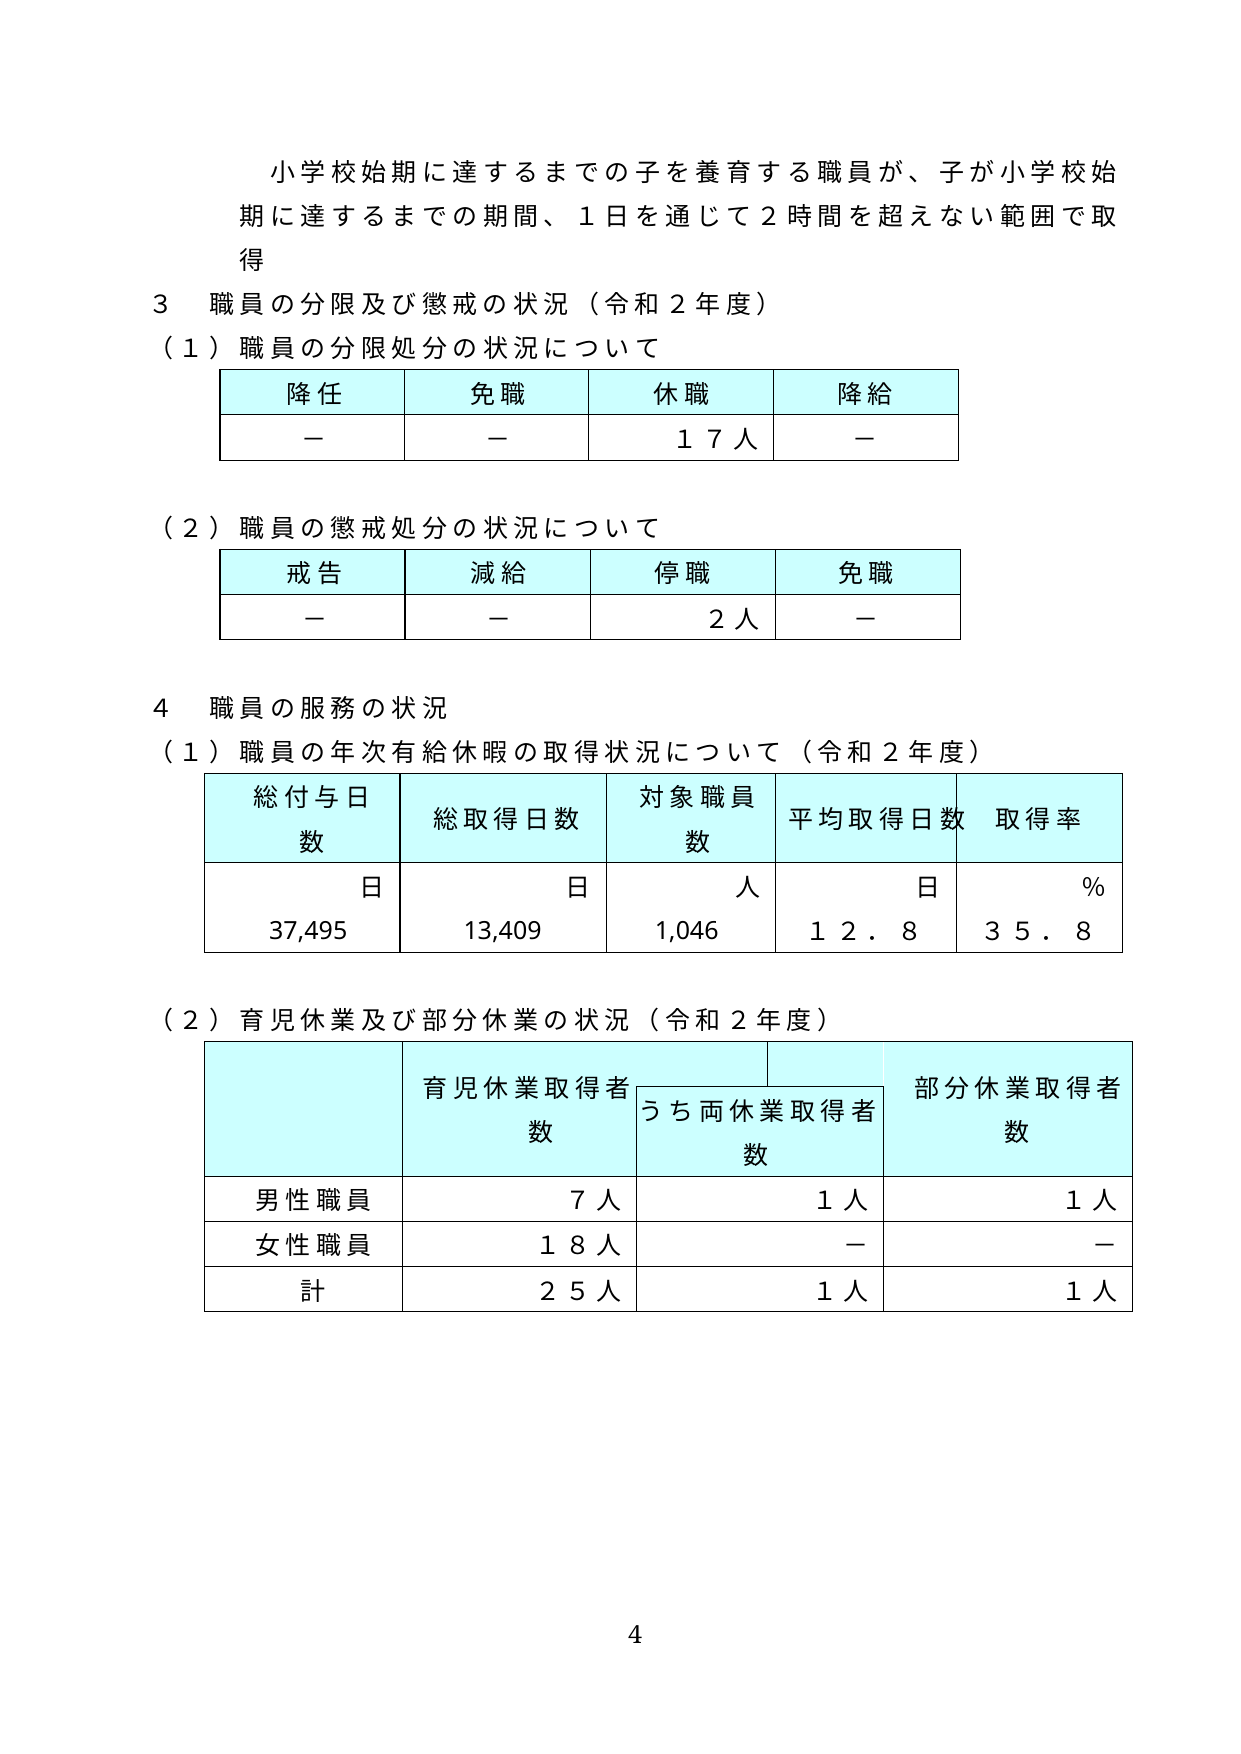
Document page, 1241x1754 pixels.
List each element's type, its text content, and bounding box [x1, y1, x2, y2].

table_cell ７人 [403, 1177, 636, 1221]
table_cell － [637, 1222, 883, 1266]
table_cell － [221, 415, 404, 459]
table_cell 女性職員 [205, 1222, 402, 1266]
table_header 減給 [406, 550, 590, 594]
table_header 取得率 [957, 774, 1122, 862]
table_header 総付与日数 [205, 774, 399, 862]
table_cell １人 [884, 1267, 1132, 1311]
text ３ 職員の分限及び懲戒の状況（令和２年度） [148, 281, 1122, 325]
table_header 降給 [774, 370, 958, 414]
table_cell － [774, 415, 958, 459]
table_header 戒告 [221, 550, 404, 594]
table_header 休職 [589, 370, 773, 414]
table_cell １７人 [589, 415, 773, 459]
table_cell － [221, 595, 404, 639]
table_header 部分休業取得者数 [884, 1042, 1132, 1176]
table_header [205, 1042, 402, 1176]
table_header 対象職員数 [607, 774, 775, 862]
table_cell １人 [637, 1267, 883, 1311]
table_header 育児休業取得者数 [403, 1042, 637, 1176]
text ４ 職員の服務の状況 [148, 684, 1122, 729]
table_cell － [406, 595, 590, 639]
text 小学校始期に達するまでの子を養育する職員が、子が小学校始期に達するまでの期間、１日を通じて２時間を超えない範囲で取得 [148, 148, 1122, 281]
table_cell － [776, 595, 960, 639]
table_cell 日 37,495 [205, 863, 399, 952]
table_cell 日 １２．８ [776, 863, 956, 952]
table_header 免職 [405, 370, 588, 414]
table_header [768, 1042, 883, 1086]
table_cell － [405, 415, 588, 459]
text （１）職員の分限処分の状況について [148, 325, 1122, 369]
table_header 免職 [776, 550, 960, 594]
table_header 停職 [591, 550, 775, 594]
table_cell ２５人 [403, 1267, 636, 1311]
table_cell － [884, 1222, 1132, 1266]
table_cell １８人 [403, 1222, 636, 1266]
table_cell ％ ３５．８ [957, 863, 1122, 952]
table_header 降任 [221, 370, 404, 414]
table_header 総取得日数 [401, 774, 606, 862]
table_header [637, 1042, 767, 1086]
table_cell １人 [884, 1177, 1132, 1221]
table_cell ２人 [591, 595, 775, 639]
table_header 平均取得日数 [776, 774, 956, 862]
table_cell 男性職員 [205, 1177, 402, 1221]
table_cell １人 [637, 1177, 883, 1221]
table_cell 計 [205, 1267, 402, 1311]
table_cell 人 1,046 [607, 863, 775, 952]
text （２）職員の懲戒処分の状況について [148, 505, 1122, 549]
text （２）育児休業及び部分休業の状況（令和２年度） [148, 997, 1122, 1041]
table_cell 日 13,409 [401, 863, 606, 952]
table_cell うち両休業取得者数 [637, 1087, 883, 1176]
text （１）職員の年次有給休暇の取得状況について（令和２年度） [148, 729, 1122, 773]
